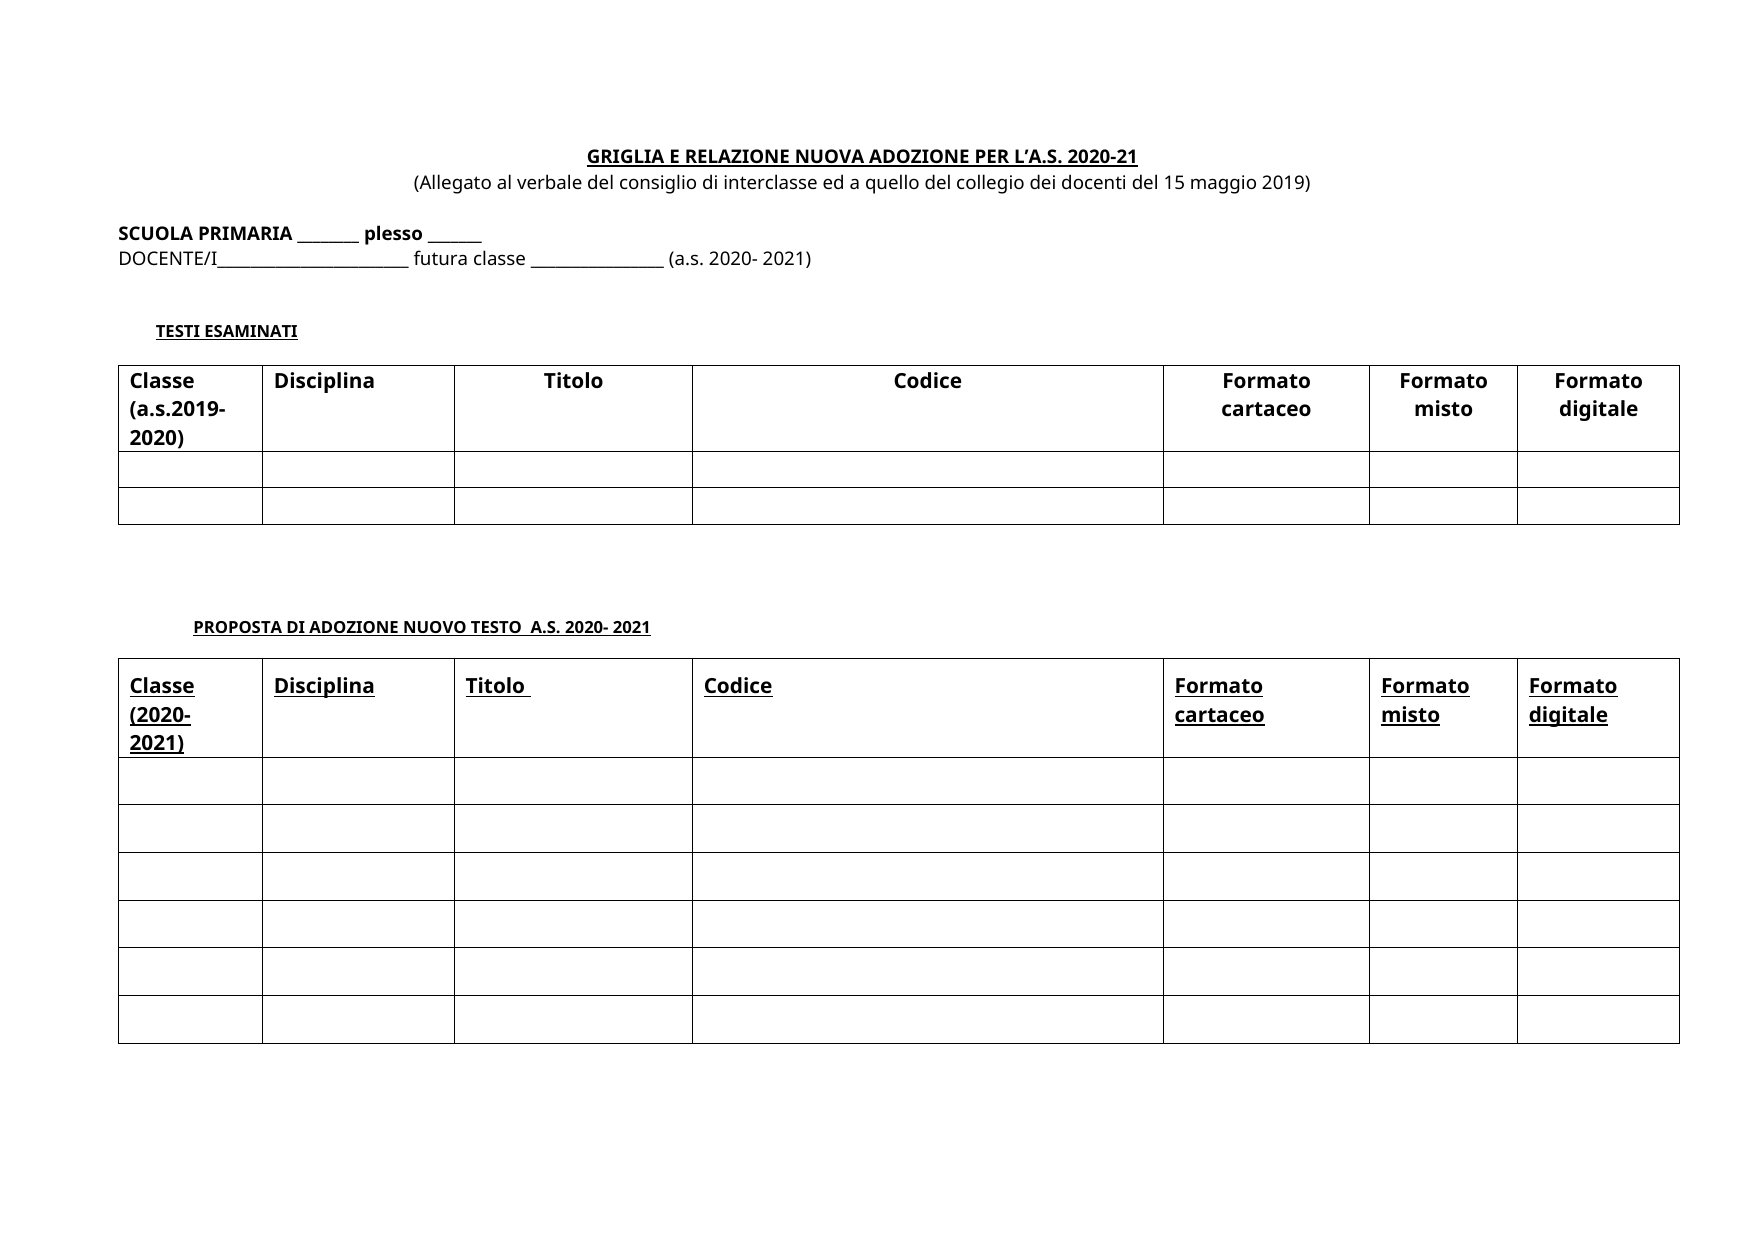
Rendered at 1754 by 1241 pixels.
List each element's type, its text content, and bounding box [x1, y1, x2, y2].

table_header Codice [693, 659, 1163, 757]
table_cell [119, 996, 262, 1042]
table_cell [693, 488, 1163, 524]
table_header Disciplina [263, 366, 454, 451]
table_cell [693, 948, 1163, 995]
table_cell [1370, 996, 1517, 1042]
table_header Formato cartaceo [1164, 366, 1369, 451]
table_header Codice [693, 366, 1163, 451]
table_cell [455, 996, 692, 1042]
table_header Titolo [455, 366, 692, 451]
table_header Formato digitale [1518, 659, 1679, 757]
table_cell [263, 948, 454, 995]
table_cell [1164, 488, 1369, 524]
table_cell [263, 853, 454, 899]
table_cell [263, 452, 454, 487]
table_cell [1518, 758, 1679, 804]
text DOCENTE/I_______________________ futura classe ________________ (a.s. 2020- 2021) [118, 246, 1606, 271]
table_header Formato misto [1370, 659, 1517, 757]
table_cell [119, 488, 262, 524]
table_cell [119, 948, 262, 995]
table_header Formato cartaceo [1164, 659, 1369, 757]
table_cell [1370, 948, 1517, 995]
table_cell [1518, 901, 1679, 947]
table_cell [455, 901, 692, 947]
table_cell [1164, 948, 1369, 995]
text (Allegato al verbale del consiglio di interclasse ed a quello del collegio dei docenti del 15 maggio 2019) [118, 169, 1606, 195]
table_cell [693, 853, 1163, 899]
table_cell [119, 805, 262, 852]
table_cell [1164, 758, 1369, 804]
text PROPOSTA DI ADOZIONE NUOVO TESTO A.S. 2020- 2021 [193, 616, 1606, 639]
table_cell [1370, 452, 1517, 487]
table_cell [263, 758, 454, 804]
table_cell [1370, 488, 1517, 524]
table_cell [119, 901, 262, 947]
table_cell [119, 853, 262, 899]
table_header Disciplina [263, 659, 454, 757]
table_cell [693, 996, 1163, 1042]
table_cell [263, 488, 454, 524]
table_cell [455, 452, 692, 487]
table_header Classe (a.s.2019-2020) [119, 366, 262, 451]
table_cell [1370, 901, 1517, 947]
text GRIGLIA E RELAZIONE NUOVA ADOZIONE PER L’A.S. 2020-21 [118, 144, 1606, 169]
table_cell [693, 805, 1163, 852]
table_cell [119, 758, 262, 804]
table_cell [263, 996, 454, 1042]
table_cell [263, 805, 454, 852]
table_cell [1518, 853, 1679, 899]
table_cell [1164, 853, 1369, 899]
table_cell [455, 948, 692, 995]
table_cell [455, 805, 692, 852]
table_cell [1518, 452, 1679, 487]
table_cell [1164, 805, 1369, 852]
table_header Titolo [455, 659, 692, 757]
table_cell [693, 901, 1163, 947]
table_header Formato digitale [1518, 366, 1679, 451]
table_cell [1164, 996, 1369, 1042]
table_cell [119, 452, 262, 487]
table_cell [1518, 996, 1679, 1042]
text SCUOLA PRIMARIA ________ plesso _______ [118, 220, 1606, 246]
table_cell [1518, 948, 1679, 995]
table_cell [1164, 452, 1369, 487]
table_cell [1370, 853, 1517, 899]
table_cell [455, 758, 692, 804]
table_cell [455, 488, 692, 524]
table_cell [263, 901, 454, 947]
table_cell [1518, 488, 1679, 524]
table_cell [1370, 758, 1517, 804]
table_cell [455, 853, 692, 899]
table_cell [1370, 805, 1517, 852]
table_cell [693, 452, 1163, 487]
text TESTI ESAMINATI [156, 319, 1606, 342]
table_cell [1164, 901, 1369, 947]
table_cell [693, 758, 1163, 804]
table_header Classe (2020- 2021) [119, 659, 262, 757]
table_cell [1518, 805, 1679, 852]
table_header Formato misto [1370, 366, 1517, 451]
